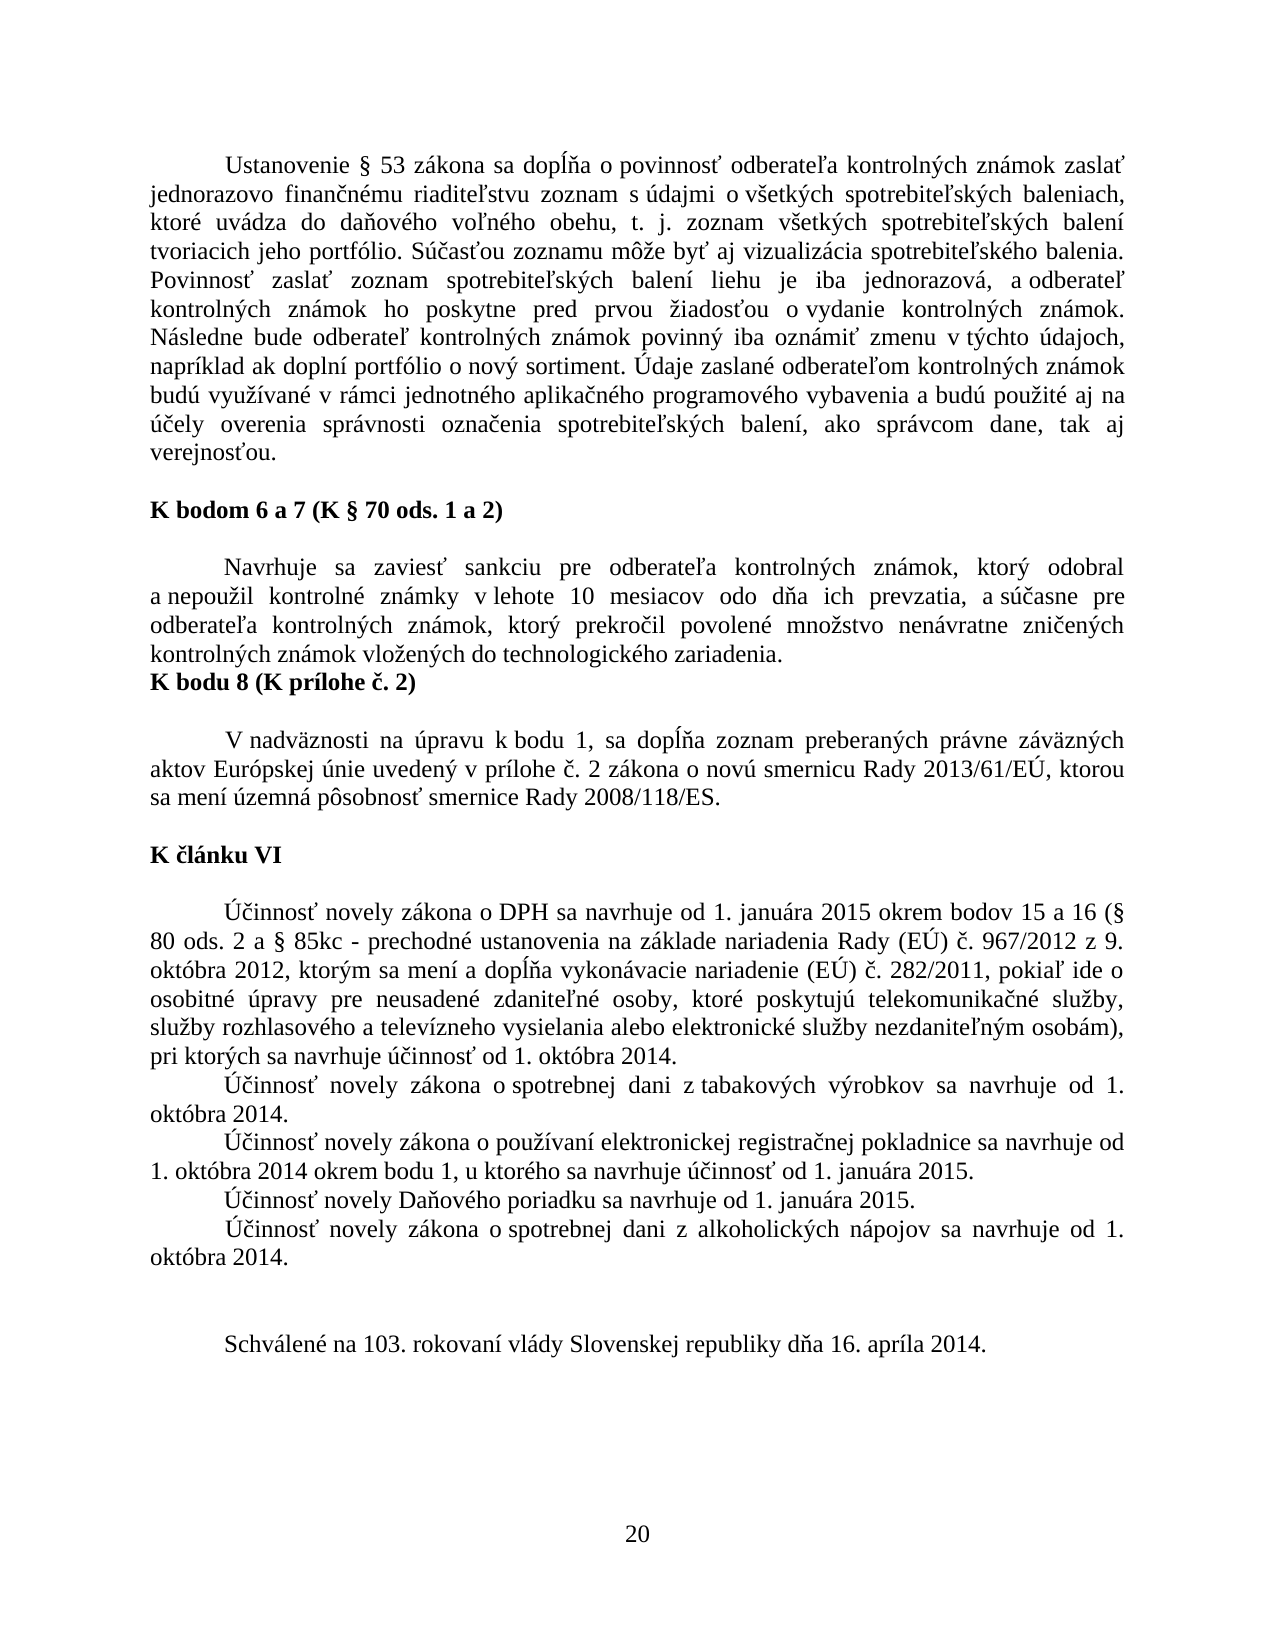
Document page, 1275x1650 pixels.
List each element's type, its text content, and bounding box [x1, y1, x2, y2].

text Účinnosť novely zákona o DPH sa navrhuje od 1. januára 2015 okrem bodov 15 a 16 (§ 80 ods. 2 a § 85kc - prechodné ustanovenia na základe nariadenia Rady (EÚ) č. 967/2012 z 9. októbra 2012, ktorým sa mení a dopĺňa vykonávacie nariadenie (EÚ) č. 282/2011, pokiaľ ide o osobitné úpravy pre neusadené zdaniteľné osoby, ktoré poskytujú telekomunikačné služby, služby rozhlasového a televízneho vysielania alebo elektronické služby nezdaniteľným osobám), pri ktorých sa navrhuje účinnosť od 1. októbra 2014. [150, 897, 1125, 1070]
text Účinnosť novely zákona o spotrebnej dani z tabakových výrobkov sa navrhuje od 1. októbra 2014. [150, 1070, 1125, 1127]
text Účinnosť novely zákona o spotrebnej dani z alkoholických nápojov sa navrhuje od 1. októbra 2014. [150, 1214, 1125, 1271]
text Účinnosť novely Daňového poriadku sa navrhuje od 1. januára 2015. [150, 1185, 1125, 1214]
text Účinnosť novely zákona o používaní elektronickej registračnej pokladnice sa navrhuje od 1. októbra 2014 okrem bodu 1, u ktorého sa navrhuje účinnosť od 1. januára 2015. [150, 1127, 1125, 1185]
text K bodu 8 (K prílohe č. 2) [150, 667, 1125, 696]
text Navrhuje sa zaviesť sankciu pre odberateľa kontrolných známok, ktorý odobral a nepoužil kontrolné známky v lehote 10 mesiacov odo dňa ich prevzatia, a súčasne pre odberateľa kontrolných známok, ktorý prekročil povolené množstvo nenávratne zničených kontrolných známok vložených do technologického zariadenia. [150, 552, 1125, 667]
text V nadväznosti na úpravu k bodu 1, sa dopĺňa zoznam preberaných právne záväzných aktov Európskej únie uvedený v prílohe č. 2 zákona o novú smernicu Rady 2013/61/EÚ, ktorou sa mení územná pôsobnosť smernice Rady 2008/118/ES. [150, 725, 1125, 811]
text Schválené na 103. rokovaní vlády Slovenskej republiky dňa 16. apríla 2014. [150, 1329, 1125, 1358]
text Ustanovenie § 53 zákona sa dopĺňa o povinnosť odberateľa kontrolných známok zaslať jednorazovo finančnému riaditeľstvu zoznam s údajmi o všetkých spotrebiteľských baleniach, ktoré uvádza do daňového voľného obehu, t. j. zoznam všetkých spotrebiteľských balení tvoriacich jeho portfólio. Súčasťou zoznamu môže byť aj vizualizácia spotrebiteľského balenia. Povinnosť zaslať zoznam spotrebiteľských balení liehu je iba jednorazová, a odberateľ kontrolných známok ho poskytne pred prvou žiadosťou o vydanie kontrolných známok. Následne bude odberateľ kontrolných známok povinný iba oznámiť zmenu v týchto údajoch, napríklad ak doplní portfólio o nový sortiment. Údaje zaslané odberateľom kontrolných známok budú využívané v rámci jednotného aplikačného programového vybavenia a budú použité aj na účely overenia správnosti označenia spotrebiteľských balení, ako správcom dane, tak aj verejnosťou. [150, 150, 1125, 466]
text K článku VI [150, 840, 1125, 869]
text K bodom 6 a 7 (K § 70 ods. 1 a 2) [150, 495, 1125, 524]
